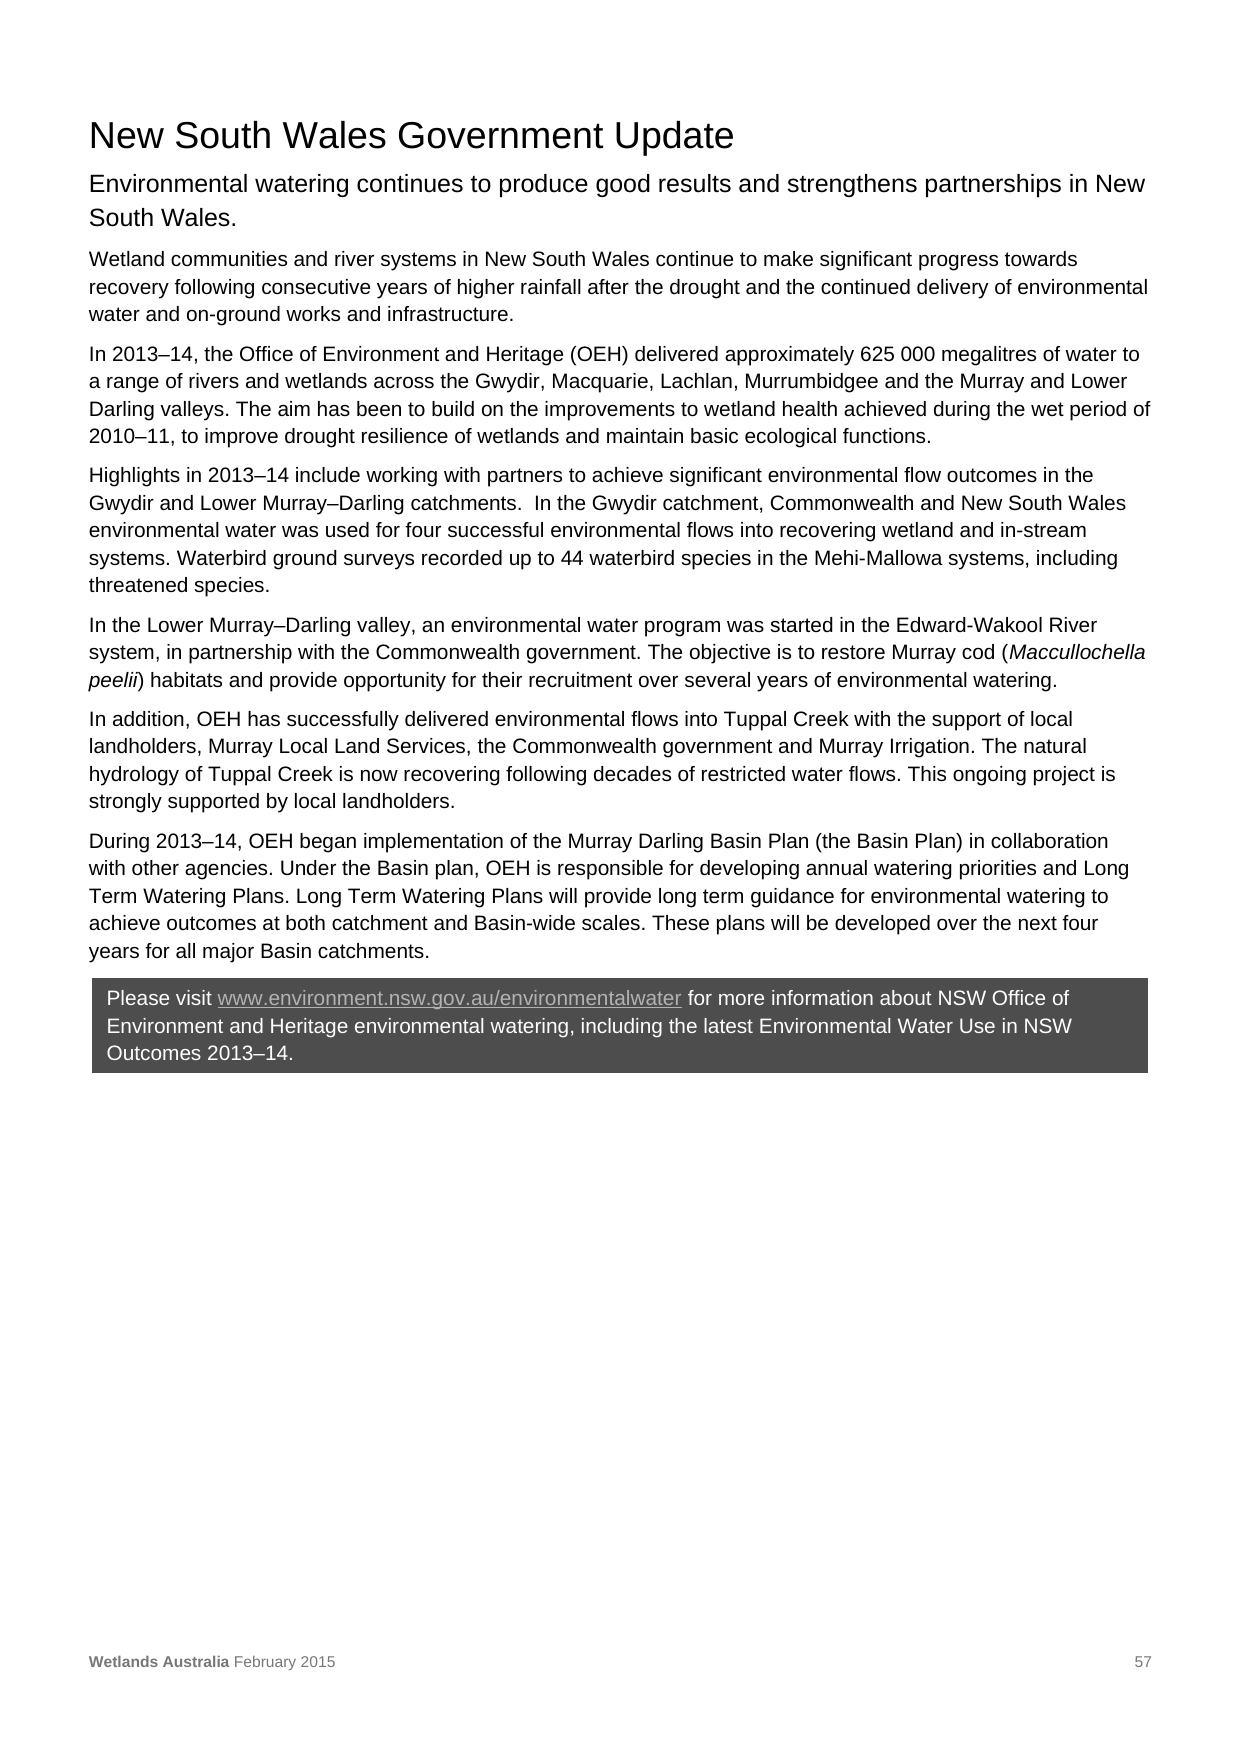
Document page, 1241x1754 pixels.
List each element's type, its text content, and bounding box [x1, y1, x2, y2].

text Please visit www.environment.nsw.gov.au/environmentalwater for more information about NSW Office of Environment and Heritage environmental watering, including the latest Environmental Water Use in NSW Outcomes 2013–14. [98, 984, 1142, 1067]
text In 2013–14, the Office of Environment and Heritage (OEH) delivered approximately 625 000 megalitres of water to a range of rivers and wetlands across the Gwydir, Macquarie, Lachlan, Murrumbidgee and the Murray and Lower Darling valleys. The aim has been to build on the improvements to wetland health achieved during the wet period of 2010–11, to improve drought resilience of wetlands and maintain basic ecological functions. [89, 342, 1152, 448]
text In addition, OEH has successfully delivered environmental flows into Tuppal Creek with the support of local landholders, Murray Local Land Services, the Commonwealth government and Murray Irrigation. The natural hydrology of Tuppal Creek is now recovering following decades of restricted water flows. This ongoing project is strongly supported by local landholders. [89, 707, 1152, 813]
text Highlights in 2013–14 include working with partners to achieve significant environmental flow outcomes in the Gwydir and Lower Murray–Darling catchments. In the Gwydir catchment, Commonwealth and New South Wales environmental water was used for four successful environmental flows into recovering wetland and in-stream systems. Waterbird ground surveys recorded up to 44 waterbird species in the Mehi-Mallowa systems, including threatened species. [89, 463, 1152, 597]
text In the Lower Murray–Darling valley, an environmental water program was started in the Edward-Wakool River system, in partnership with the Commonwealth government. The objective is to restore Murray cod (Maccullochella peelii) habitats and provide opportunity for their recruitment over several years of environmental watering. [89, 613, 1152, 692]
text Environmental watering continues to produce good results and strengthens partnerships in New South Wales. [89, 169, 1152, 231]
text Wetland communities and river systems in New South Wales continue to make significant progress towards recovery following consecutive years of higher rainfall after the drought and the continued delivery of environmental water and on-ground works and infrastructure. [89, 247, 1152, 326]
subtitle New South Wales Government Update [89, 114, 1152, 157]
text During 2013–14, OEH began implementation of the Murray Darling Basin Plan (the Basin Plan) in collaboration with other agencies. Under the Basin plan, OEH is responsible for developing annual watering priorities and Long Term Watering Plans. Long Term Watering Plans will provide long term guidance for environmental watering to achieve outcomes at both catchment and Basin-wide scales. These plans will be developed over the next four years for all major Basin catchments. [89, 829, 1152, 963]
